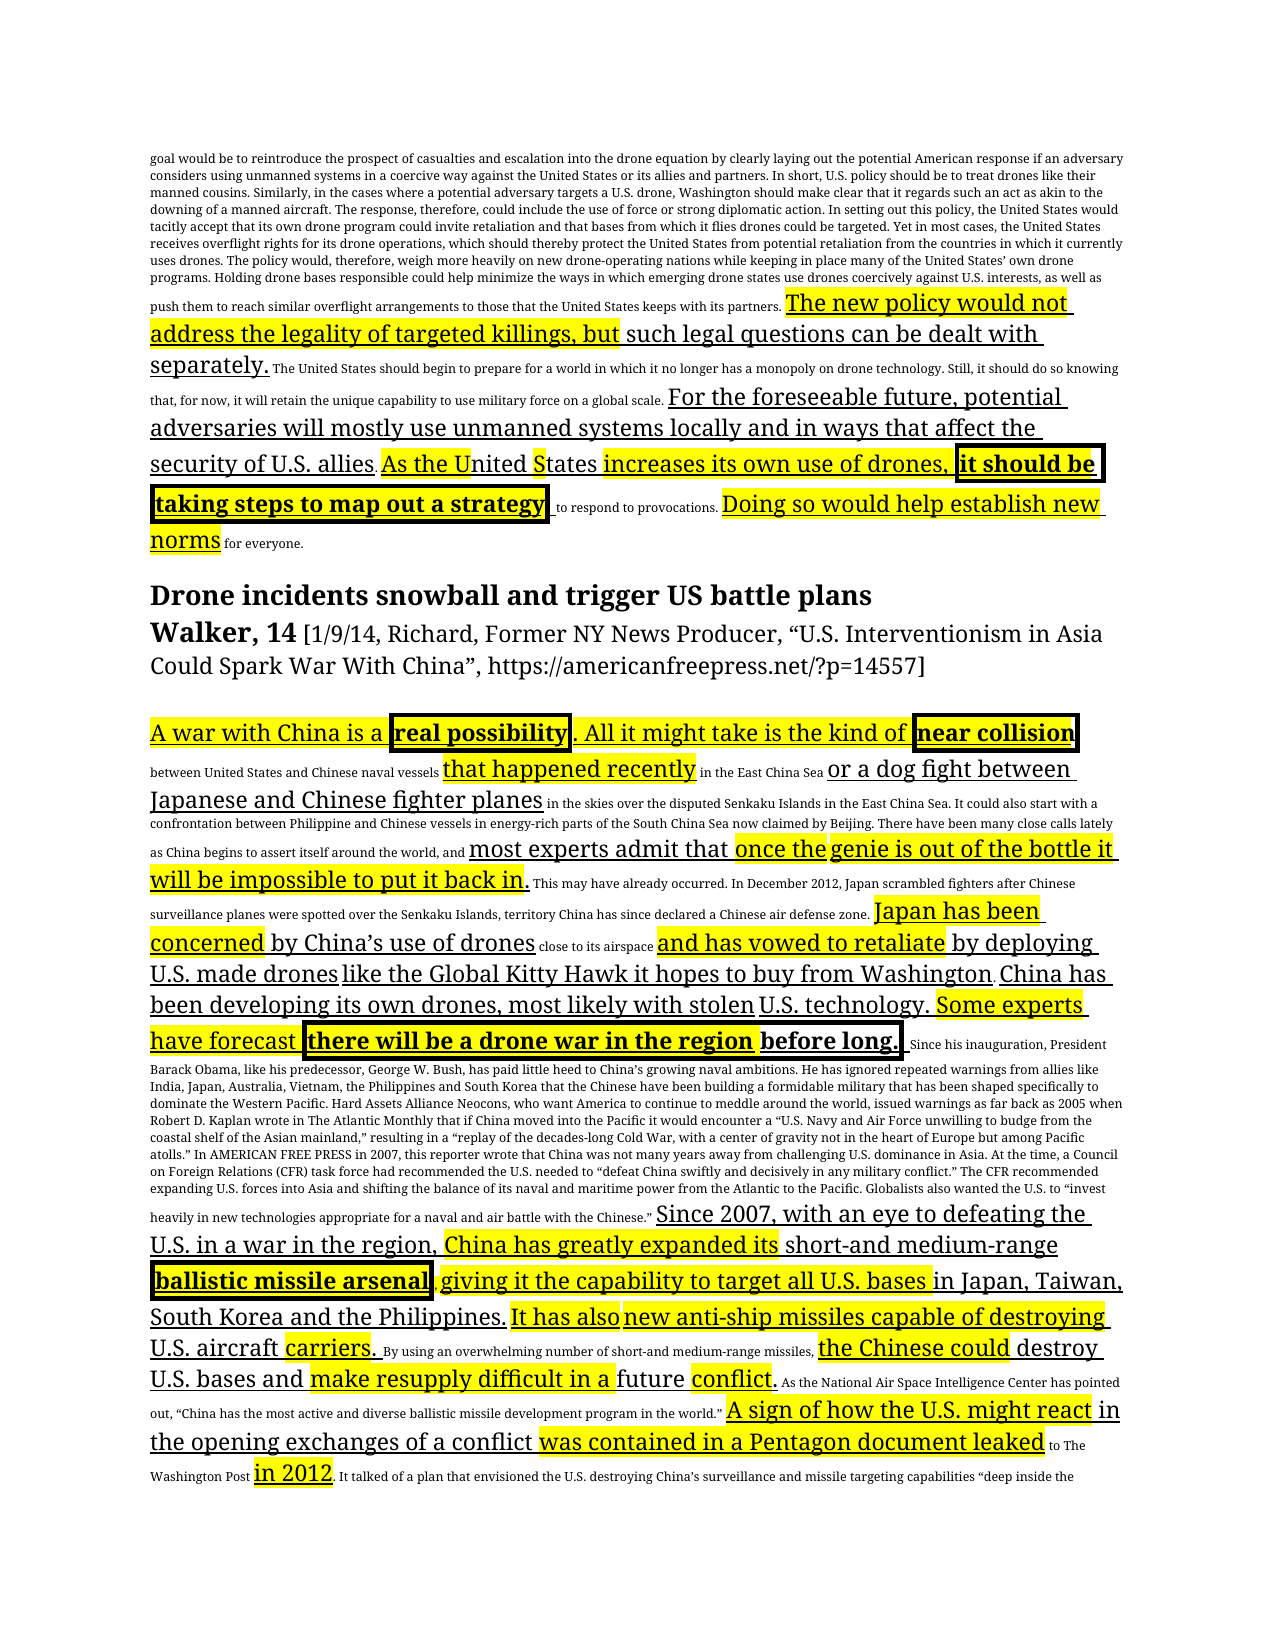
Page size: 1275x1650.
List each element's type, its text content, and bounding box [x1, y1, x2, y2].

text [150, 150, 1125, 555]
text Walker, 14 [1/9/14, Richard, Former NY News Producer, “U.S. Interventionism in Asia Could Spark War With China”, https://americanfreepress.net/?p=14557] [150, 613, 1125, 681]
subtitle Drone incidents snowball and trigger US battle plans [150, 576, 1125, 613]
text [150, 712, 1125, 1488]
